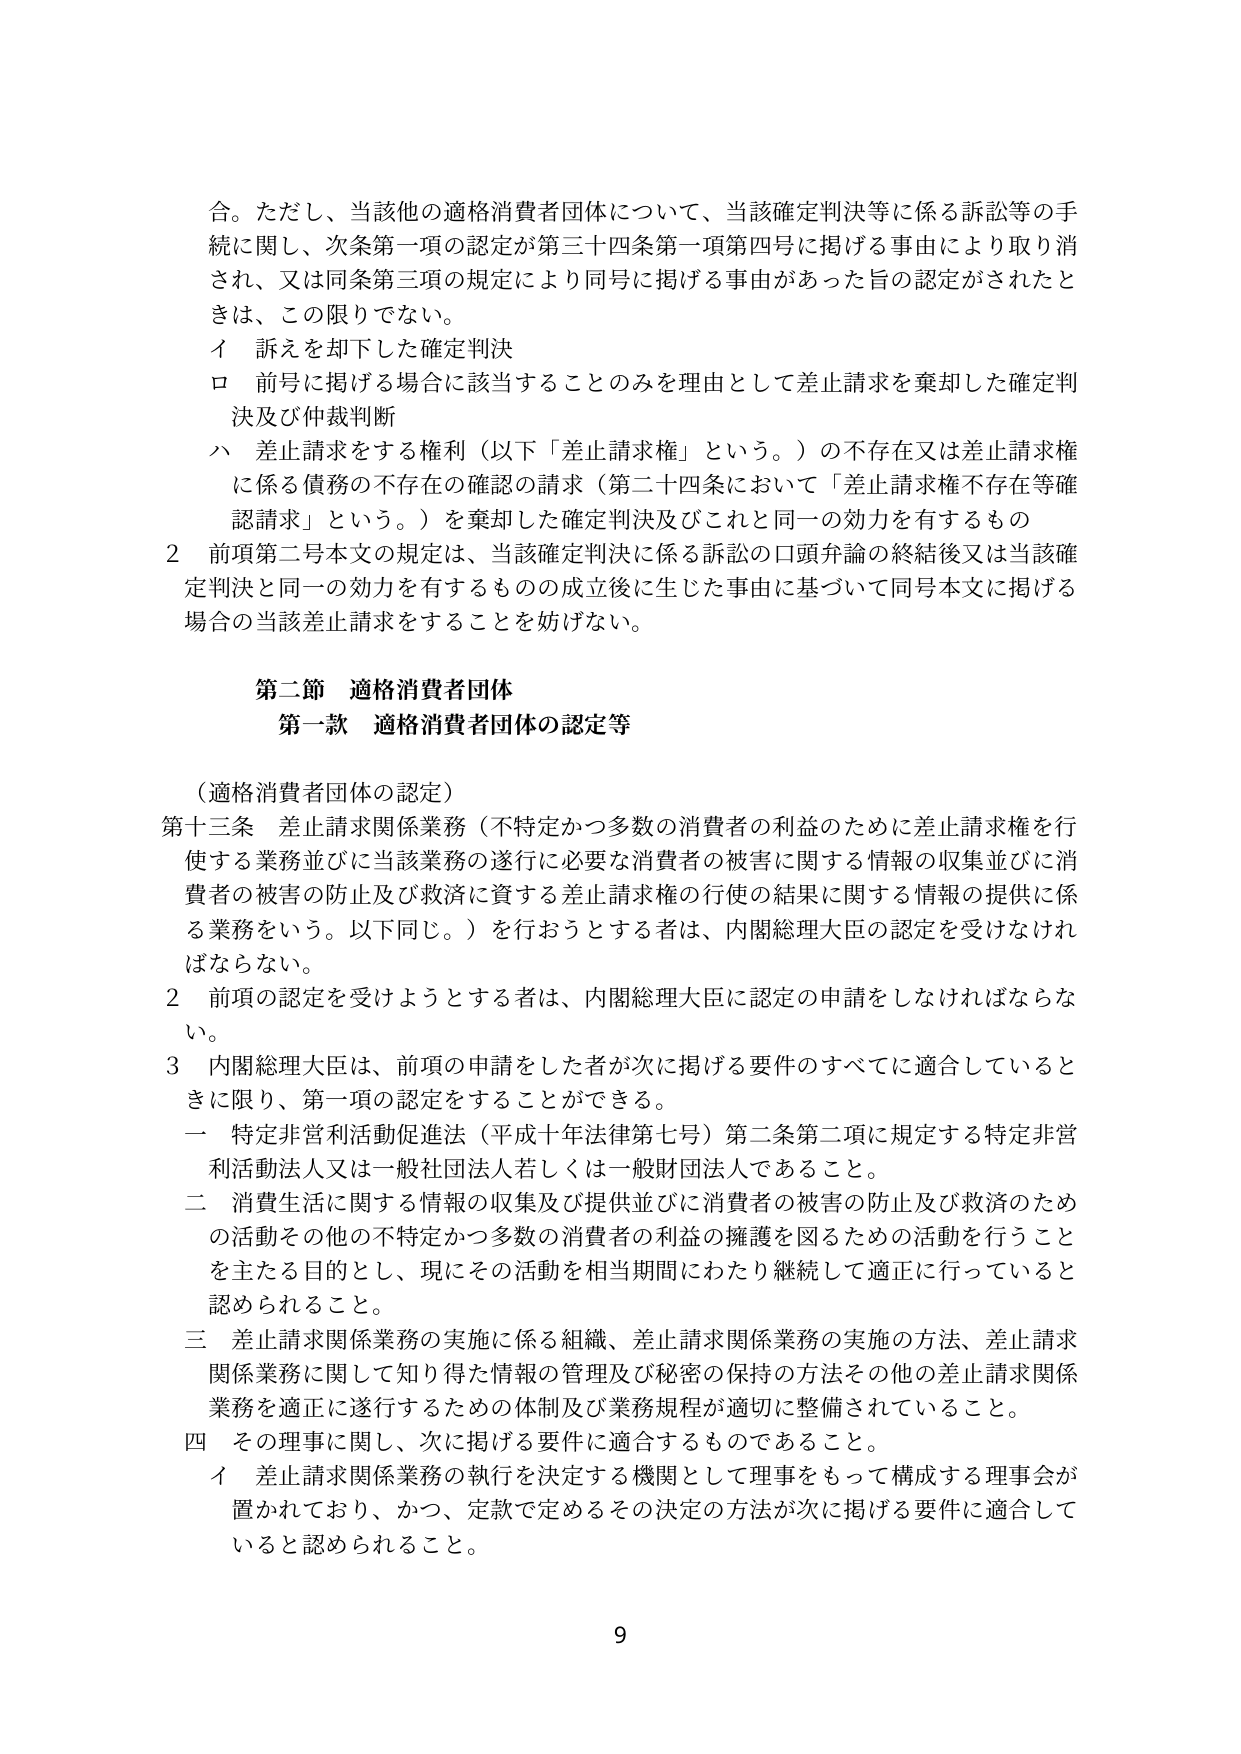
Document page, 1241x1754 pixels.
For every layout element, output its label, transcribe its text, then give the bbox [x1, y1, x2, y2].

text 第十三条 差止請求関係業務（不特定かつ多数の消費者の利益のために差止請求権を行使する業務並びに当該業務の遂行に必要な消費者の被害に関する情報の収集並びに消費者の被害の防止及び救済に資する差止請求権の行使の結果に関する情報の提供に係る業務をいう。以下同じ。）を行おうとする者は、内閣総理大臣の認定を受けなければならない。 [161, 809, 1079, 979]
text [184, 194, 1079, 330]
text 第一款 適格消費者団体の認定等 [276, 706, 1079, 740]
text ２ 前項の認定を受けようとする者は、内閣総理大臣に認定の申請をしなければならない。 [161, 979, 1079, 1048]
text イ 訴えを却下した確定判決 [207, 330, 1079, 364]
text 四 その理事に関し、次に掲げる要件に適合するものであること。 [184, 1424, 1079, 1458]
text （適格消費者団体の認定） [184, 774, 1079, 809]
text 二 消費生活に関する情報の収集及び提供並びに消費者の被害の防止及び救済のための活動その他の不特定かつ多数の消費者の利益の擁護を図るための活動を行うことを主たる目的とし、現にその活動を相当期間にわたり継続して適正に行っていると認められること。 [184, 1184, 1079, 1321]
text イ 差止請求関係業務の執行を決定する機関として理事をもって構成する理事会が置かれており、かつ、定款で定めるその決定の方法が次に掲げる要件に適合していると認められること。 [207, 1458, 1079, 1560]
text ロ 前号に掲げる場合に該当することのみを理由として差止請求を棄却した確定判決及び仲裁判断 [207, 364, 1079, 433]
text ３ 内閣総理大臣は、前項の申請をした者が次に掲げる要件のすべてに適合しているときに限り、第一項の認定をすることができる。 [161, 1048, 1079, 1116]
text ハ 差止請求をする権利（以下「差止請求権」という。）の不存在又は差止請求権に係る債務の不存在の確認の請求（第二十四条において「差止請求権不存在等確認請求」という。）を棄却した確定判決及びこれと同一の効力を有するもの [207, 433, 1079, 535]
text 第二節 適格消費者団体 [253, 672, 1079, 706]
text 一 特定非営利活動促進法（平成十年法律第七号）第二条第二項に規定する特定非営利活動法人又は一般社団法人若しくは一般財団法人であること。 [184, 1116, 1079, 1184]
text 三 差止請求関係業務の実施に係る組織、差止請求関係業務の実施の方法、差止請求関係業務に関して知り得た情報の管理及び秘密の保持の方法その他の差止請求関係業務を適正に遂行するための体制及び業務規程が適切に整備されていること。 [184, 1321, 1079, 1424]
text ２ 前項第二号本文の規定は、当該確定判決に係る訴訟の口頭弁論の終結後又は当該確定判決と同一の効力を有するものの成立後に生じた事由に基づいて同号本文に掲げる場合の当該差止請求をすることを妨げない。 [161, 535, 1079, 638]
